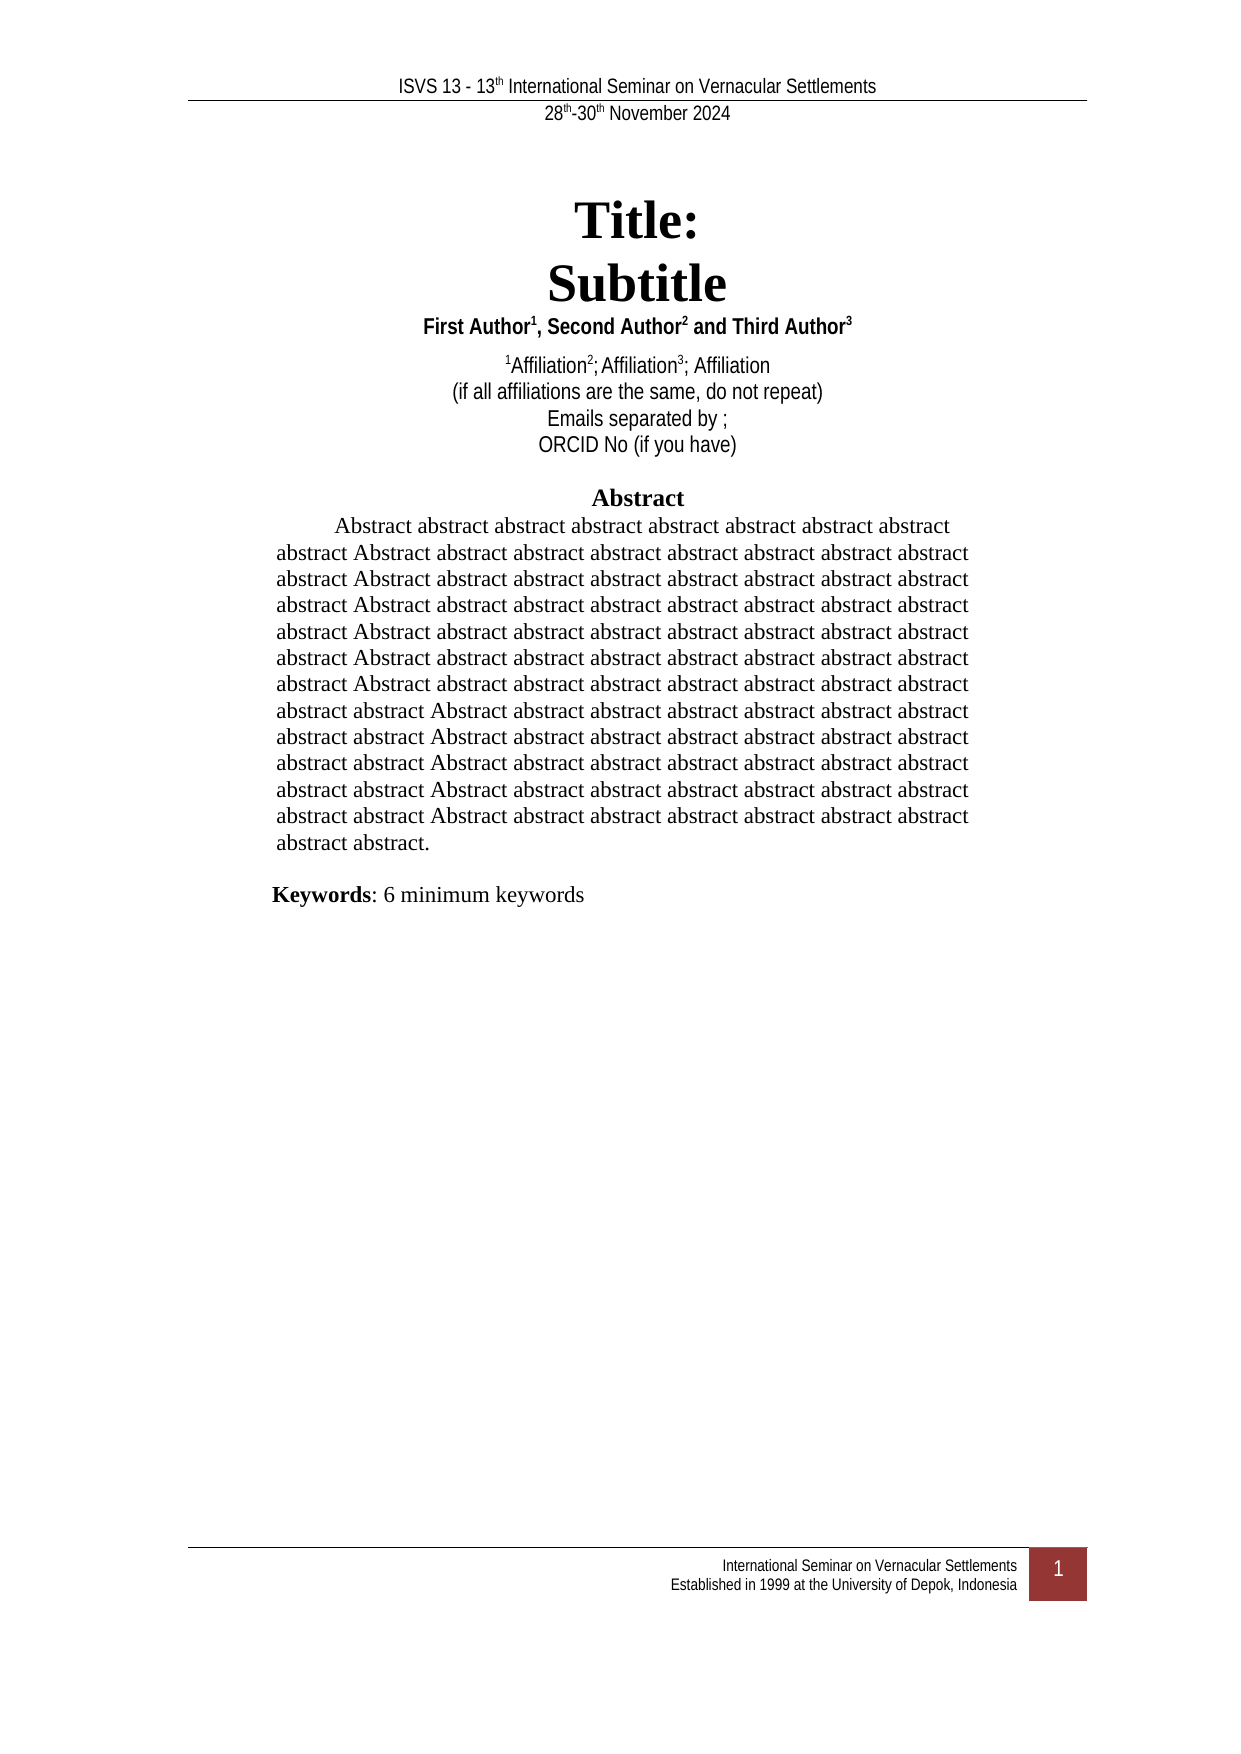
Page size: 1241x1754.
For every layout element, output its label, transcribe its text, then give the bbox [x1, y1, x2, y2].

text Title: [187, 188, 1087, 251]
subtitle First Author1, Second Author2 and Third Author3 [187, 313, 1087, 339]
text Abstract abstract abstract abstract abstract abstract abstract abstract abstract Abstract abstract abstract abstract abstract abstract abstract abstract abstract Abstract abstract abstract abstract abstract abstract abstract abstract abstract Abstract abstract abstract abstract abstract abstract abstract abstract abstract Abstract abstract abstract abstract abstract abstract abstract abstract abstract Abstract abstract abstract abstract abstract abstract abstract abstract abstract Abstract abstract abstract abstract abstract abstract abstract abstract abstract abstract Abstract abstract abstract abstract abstract abstract abstract abstract abstract Abstract abstract abstract abstract abstract abstract abstract abstract abstract Abstract abstract abstract abstract abstract abstract abstract abstract abstract Abstract abstract abstract abstract abstract abstract abstract abstract abstract Abstract abstract abstract abstract abstract abstract abstract abstract abstract. [276, 512, 985, 855]
text ORCID No (if you have) [187, 431, 1087, 457]
text Abstract [187, 483, 1088, 512]
text Subtitle [187, 251, 1087, 313]
text (if all affiliations are the same, do not repeat) [187, 378, 1087, 404]
text 1Affiliation2; Affiliation3; Affiliation [187, 352, 1087, 378]
text Emails separated by ; [187, 404, 1087, 431]
text Keywords: 6 minimum keywords [272, 881, 1087, 908]
